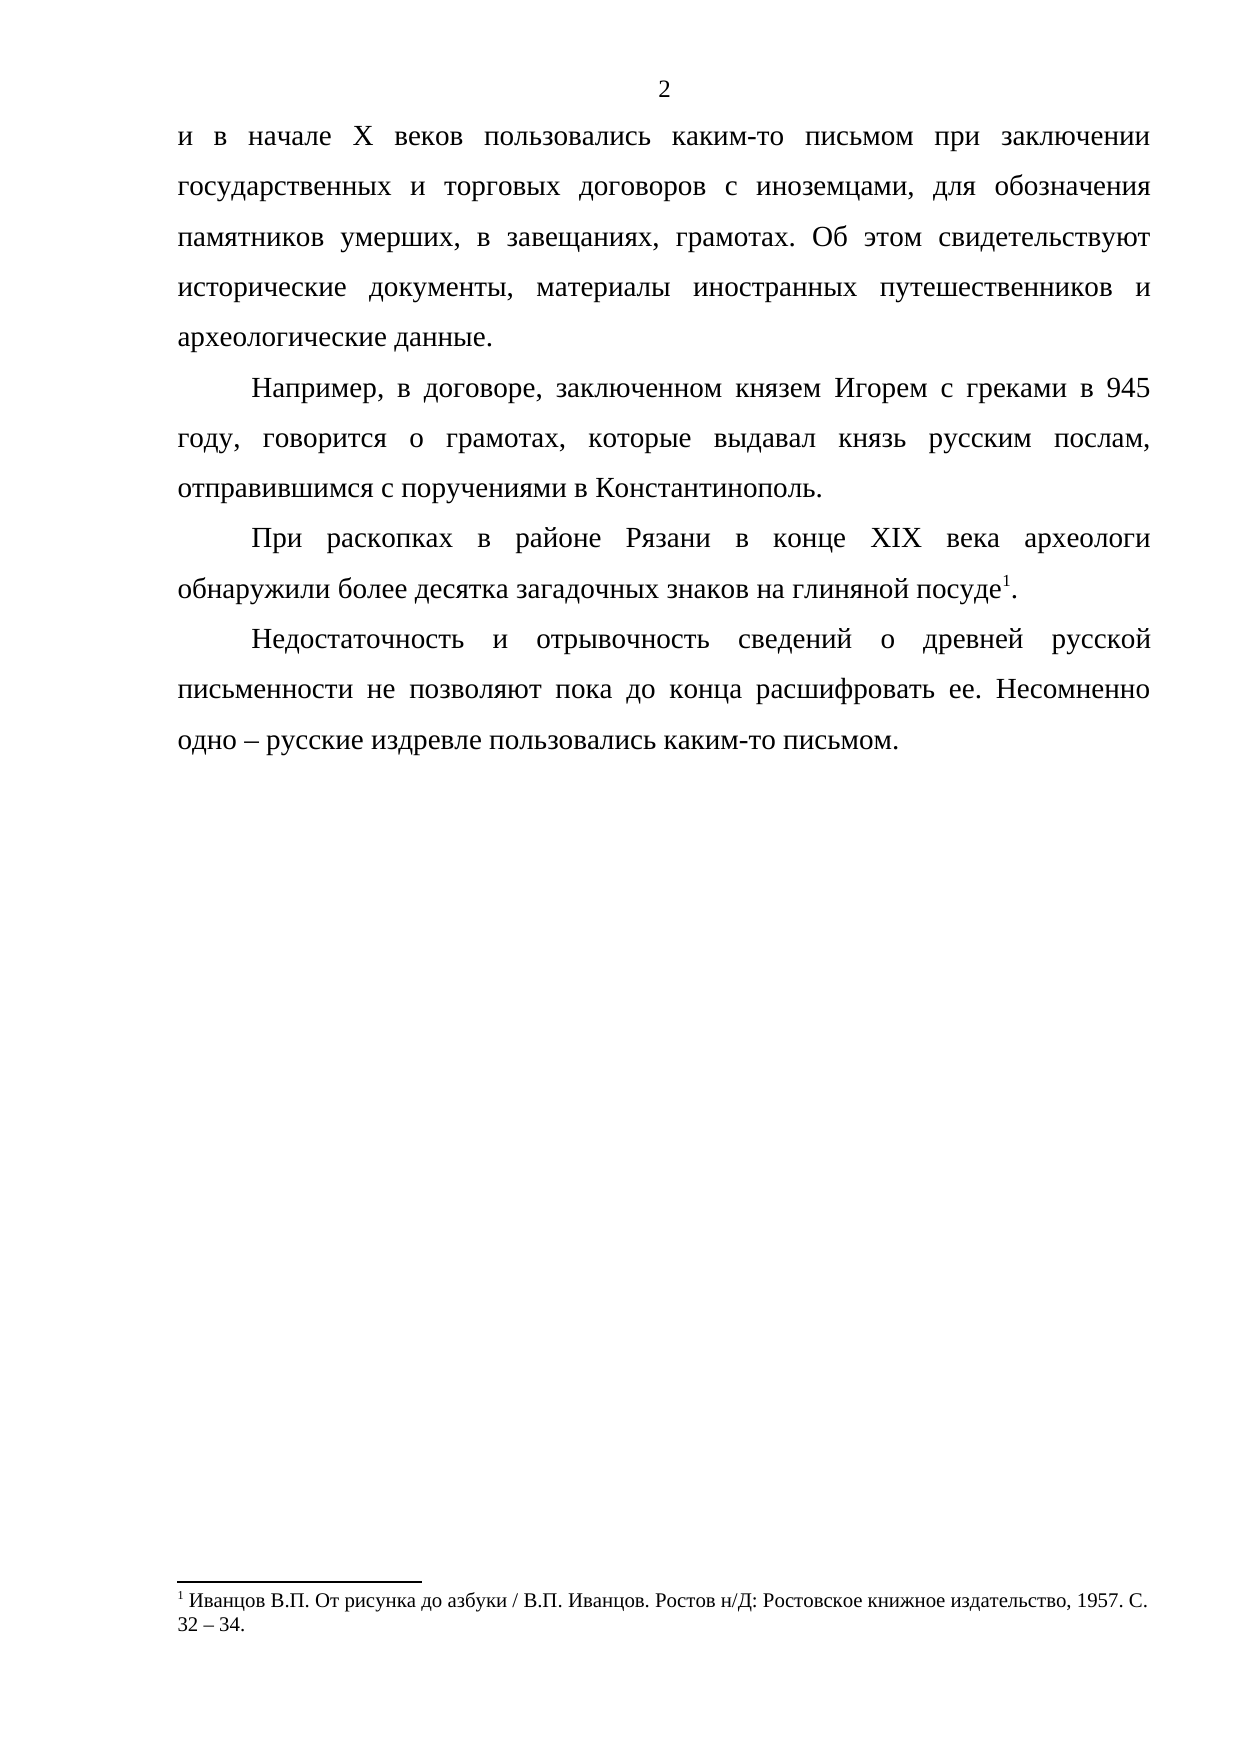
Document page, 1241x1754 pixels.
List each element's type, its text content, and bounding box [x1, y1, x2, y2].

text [177, 118, 1152, 353]
text Недостаточность и отрывочность сведений о древней русской письменности не позволяют пока до конца расшифровать ее. Несомненно одно – русские издревле пользовались каким-то письмом. [177, 621, 1152, 755]
text Например, в договоре, заключенном князем Игорем с греками в 945 году, говорится о грамотах, которые выдавал князь русским послам, отправившимся с поручениями в Константинополь. [177, 370, 1152, 504]
text При раскопках в районе Рязани в конце XIX века археологи обнаружили более десятка загадочных знаков на глиняной посуде. [177, 521, 1152, 604]
